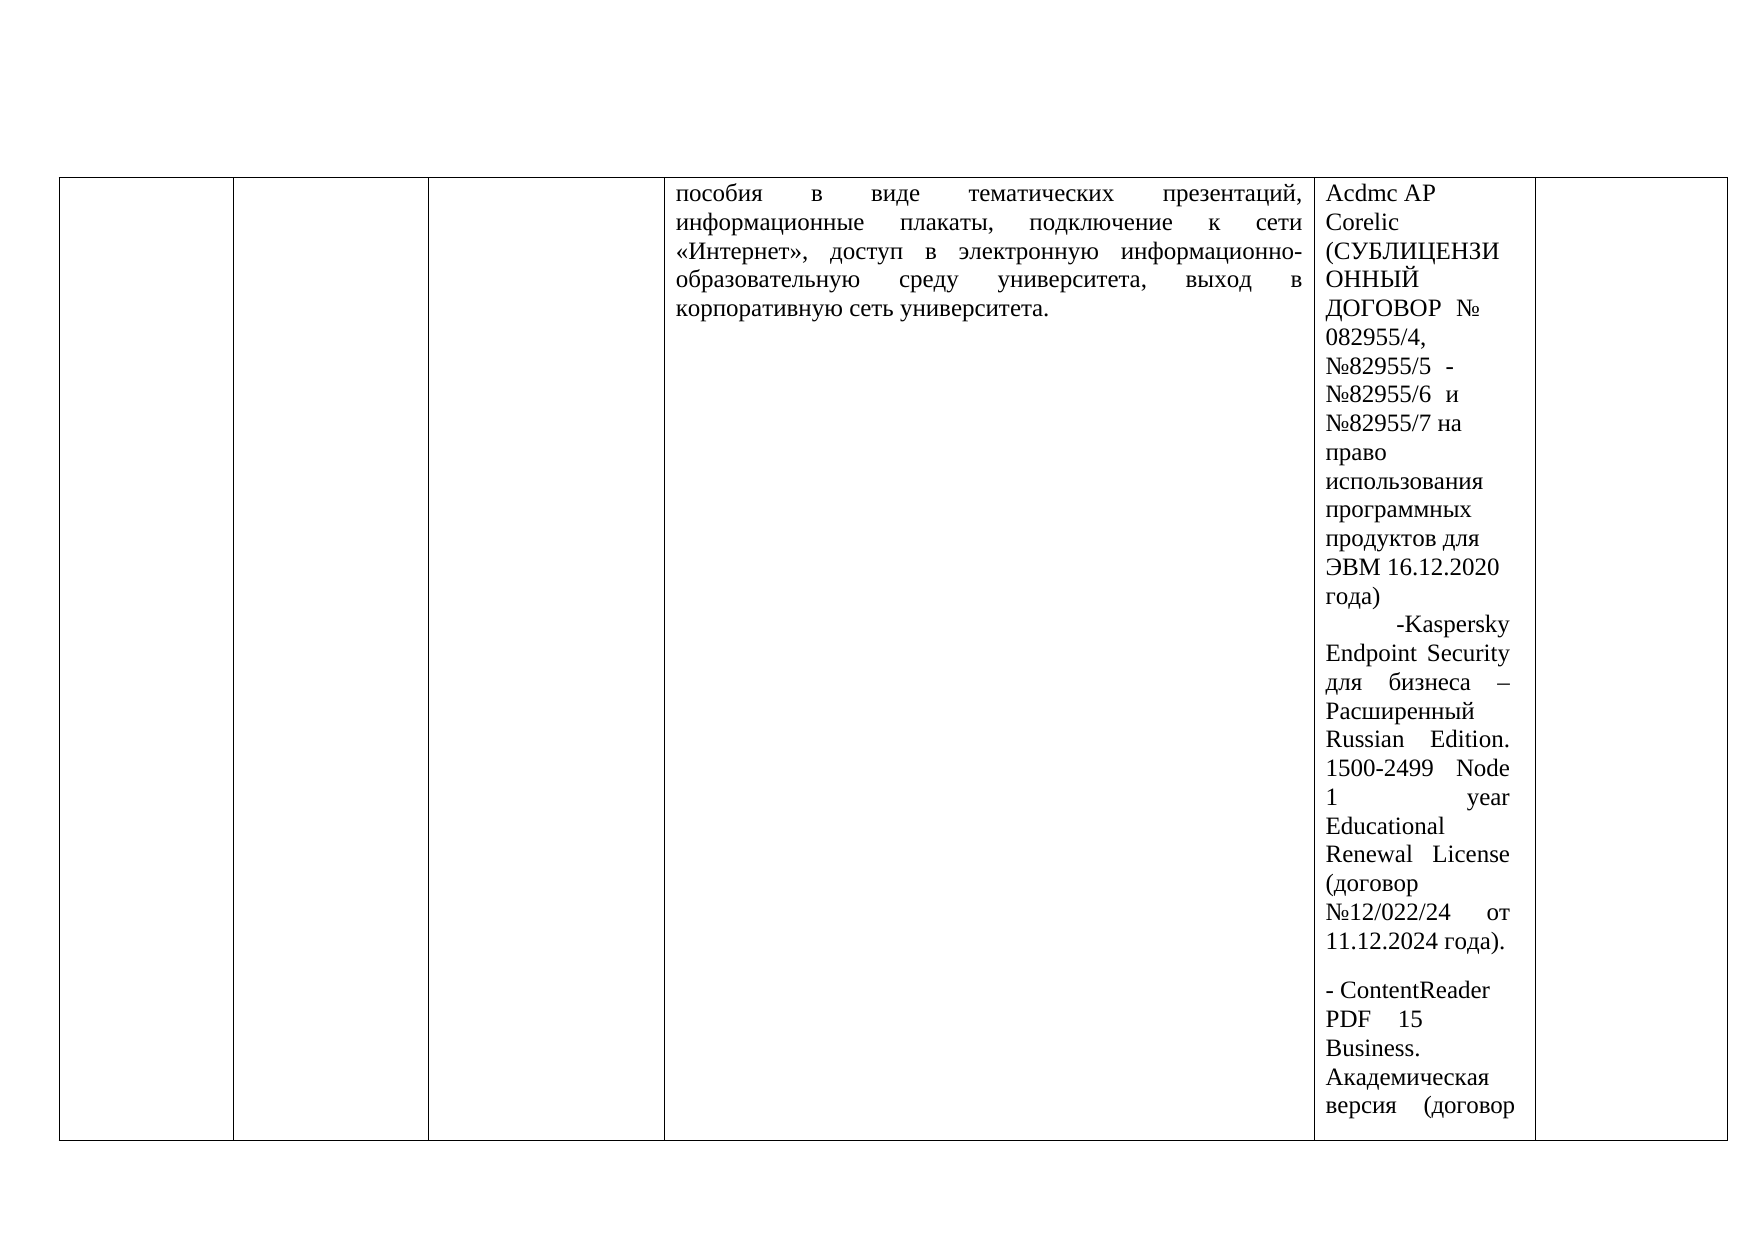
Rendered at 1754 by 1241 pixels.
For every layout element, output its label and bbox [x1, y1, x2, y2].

table_cell [60, 178, 233, 1140]
table_cell [234, 178, 428, 1140]
table_cell [429, 178, 664, 1140]
table_cell [1315, 178, 1535, 1140]
table_cell [1536, 178, 1727, 1140]
table_cell [665, 178, 1314, 1140]
